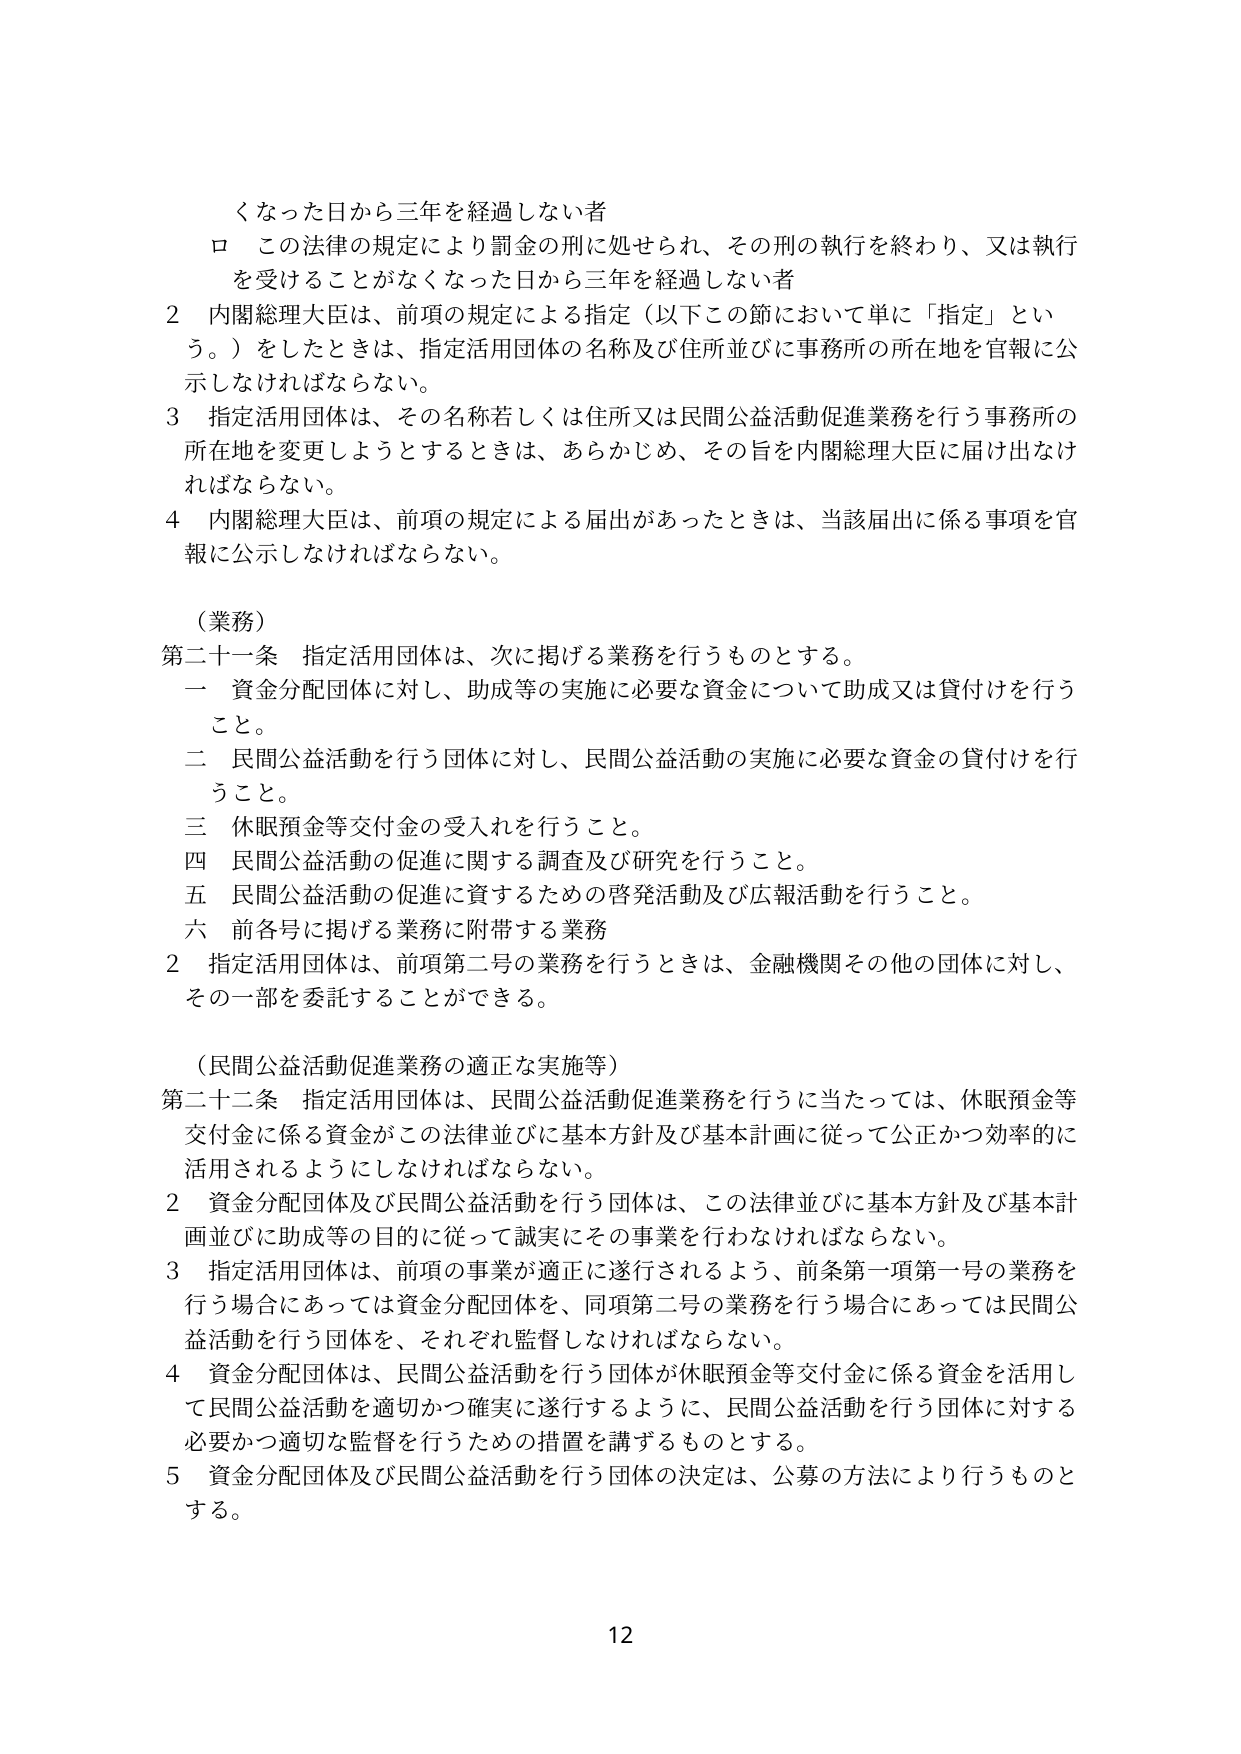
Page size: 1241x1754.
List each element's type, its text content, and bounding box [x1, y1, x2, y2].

text ５ 資金分配団体及び民間公益活動を行う団体の決定は、公募の方法により行うものとする。 [161, 1458, 1079, 1526]
text ２ 資金分配団体及び民間公益活動を行う団体は、この法律並びに基本方針及び基本計画並びに助成等の目的に従って誠実にその事業を行わなければならない。 [161, 1184, 1079, 1253]
text ２ 内閣総理大臣は、前項の規定による指定（以下この節において単に「指定」という。）をしたときは、指定活用団体の名称及び住所並びに事務所の所在地を官報に公示しなければならない。 [161, 296, 1079, 399]
text ３ 指定活用団体は、その名称若しくは住所又は民間公益活動促進業務を行う事務所の所在地を変更しようとするときは、あらかじめ、その旨を内閣総理大臣に届け出なければならない。 [161, 399, 1079, 501]
text ロ この法律の規定により罰金の刑に処せられ、その刑の執行を終わり、又は執行を受けることがなくなった日から三年を経過しない者 [207, 228, 1079, 296]
text ２ 指定活用団体は、前項第二号の業務を行うときは、金融機関その他の団体に対し、その一部を委託することができる。 [161, 945, 1079, 1014]
text ４ 内閣総理大臣は、前項の規定による届出があったときは、当該届出に係る事項を官報に公示しなければならない。 [161, 501, 1079, 569]
text 四 民間公益活動の促進に関する調査及び研究を行うこと。 [184, 843, 1079, 877]
text ４ 資金分配団体は、民間公益活動を行う団体が休眠預金等交付金に係る資金を活用して民間公益活動を適切かつ確実に遂行するように、民間公益活動を行う団体に対する必要かつ適切な監督を行うための措置を講ずるものとする。 [161, 1355, 1079, 1458]
text ３ 指定活用団体は、前項の事業が適正に遂行されるよう、前条第一項第一号の業務を行う場合にあっては資金分配団体を、同項第二号の業務を行う場合にあっては民間公益活動を行う団体を、それぞれ監督しなければならない。 [161, 1253, 1079, 1355]
text 六 前各号に掲げる業務に附帯する業務 [184, 911, 1079, 945]
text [207, 194, 1079, 228]
text 第二十一条 指定活用団体は、次に掲げる業務を行うものとする。 [161, 638, 1079, 672]
text （業務） [184, 604, 1079, 638]
text 三 休眠預金等交付金の受入れを行うこと。 [184, 809, 1079, 843]
text 一 資金分配団体に対し、助成等の実施に必要な資金について助成又は貸付けを行うこと。 [184, 672, 1079, 740]
text 二 民間公益活動を行う団体に対し、民間公益活動の実施に必要な資金の貸付けを行うこと。 [184, 740, 1079, 809]
text 五 民間公益活動の促進に資するための啓発活動及び広報活動を行うこと。 [184, 877, 1079, 911]
text （民間公益活動促進業務の適正な実施等） [184, 1048, 1079, 1082]
text 第二十二条 指定活用団体は、民間公益活動促進業務を行うに当たっては、休眠預金等交付金に係る資金がこの法律並びに基本方針及び基本計画に従って公正かつ効率的に活用されるようにしなければならない。 [161, 1082, 1079, 1184]
